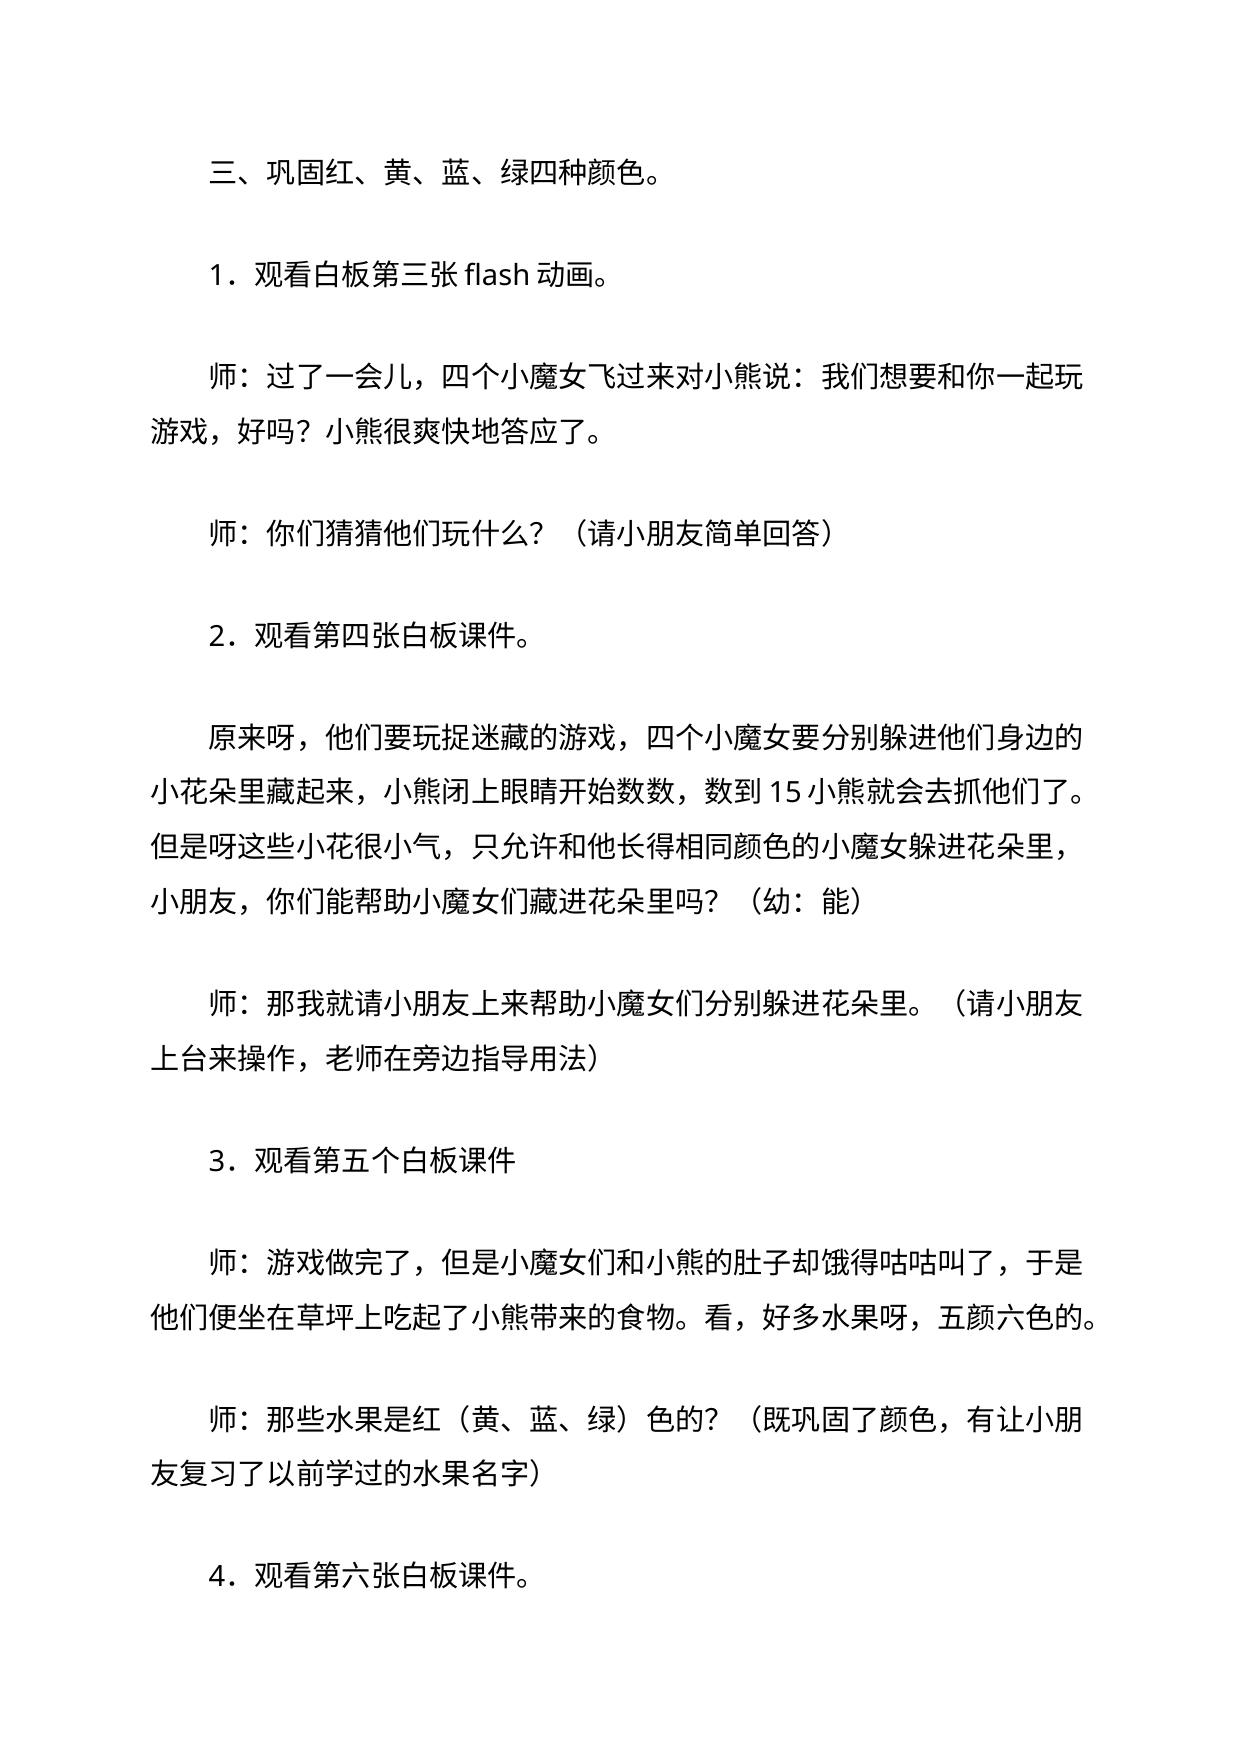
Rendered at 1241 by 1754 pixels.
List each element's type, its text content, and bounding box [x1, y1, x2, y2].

text 师：过了一会儿，四个小魔女飞过来对小熊说：我们想要和你一起玩游戏，好吗？小熊很爽快地答应了。 [150, 354, 1090, 451]
text 4．观看第六张白板课件。 [150, 1553, 1090, 1595]
text 师：你们猜猜他们玩什么？（请小朋友简单回答） [150, 510, 1090, 553]
text 原来呀，他们要玩捉迷藏的游戏，四个小魔女要分别躲进他们身边的小花朵里藏起来，小熊闭上眼睛开始数数，数到15小熊就会去抓他们了。但是呀这些小花很小气，只允许和他长得相同颜色的小魔女躲进花朵里，小朋友，你们能帮助小魔女们藏进花朵里吗？（幼：能） [150, 714, 1090, 921]
text 1．观看白板第三张flash动画。 [150, 252, 1090, 294]
text 师：那些水果是红（黄、蓝、绿）色的？（既巩固了颜色，有让小朋友复习了以前学过的水果名字） [150, 1396, 1090, 1493]
text 3．观看第五个白板课件 [150, 1137, 1090, 1180]
text 2．观看第四张白板课件。 [150, 612, 1090, 654]
text 三、巩固红、黄、蓝、绿四种颜色。 [150, 150, 1090, 192]
text 师：那我就请小朋友上来帮助小魔女们分别躲进花朵里。（请小朋友上台来操作，老师在旁边指导用法） [150, 981, 1090, 1078]
text 师：游戏做完了，但是小魔女们和小熊的肚子却饿得咕咕叫了，于是他们便坐在草坪上吃起了小熊带来的食物。看，好多水果呀，五颜六色的。 [150, 1239, 1090, 1337]
